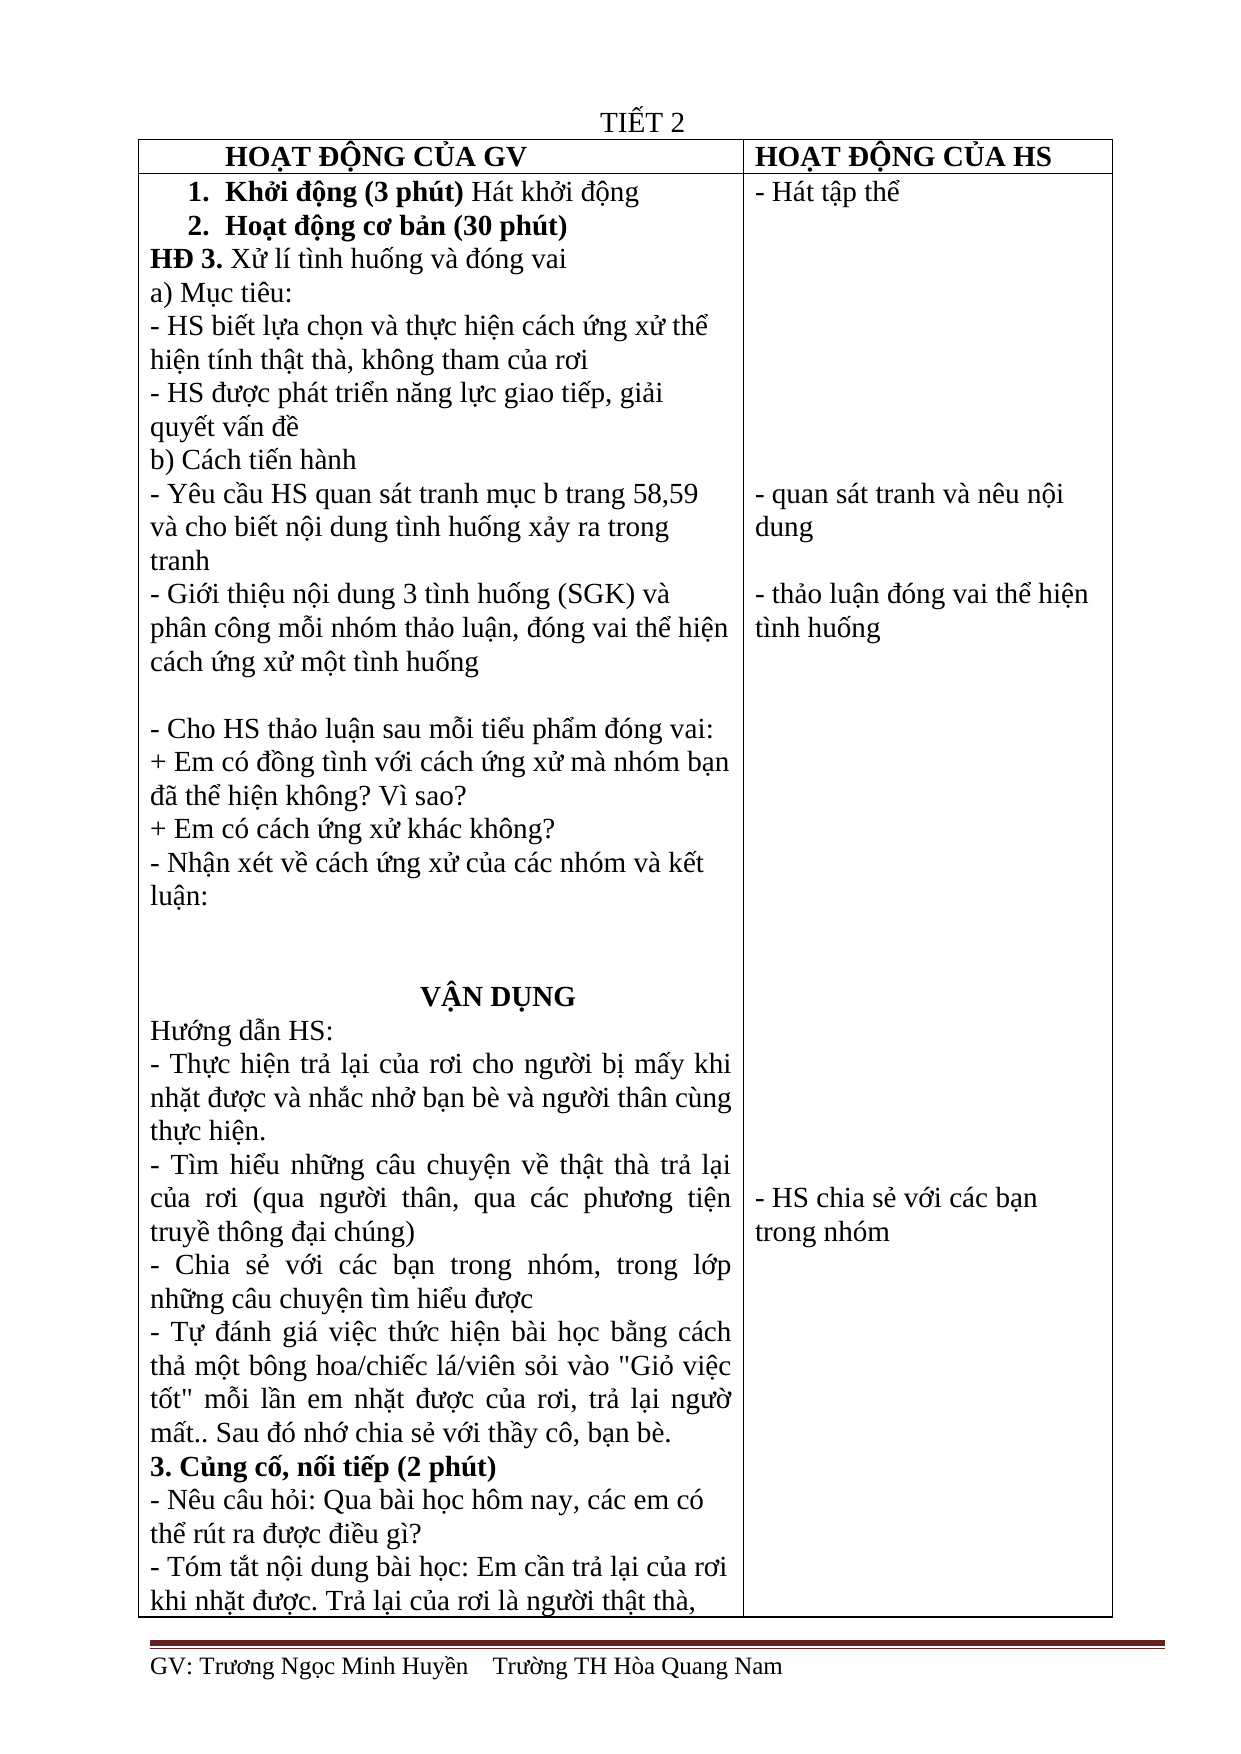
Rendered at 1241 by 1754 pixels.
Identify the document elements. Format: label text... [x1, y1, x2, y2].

text TIẾT 2 [150, 105, 1165, 138]
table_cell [744, 174, 1112, 1616]
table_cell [139, 174, 743, 1616]
table_header HOẠT ĐỘNG CỦA HS [744, 140, 1112, 173]
table_header HOẠT ĐỘNG CỦA GV [139, 140, 743, 173]
